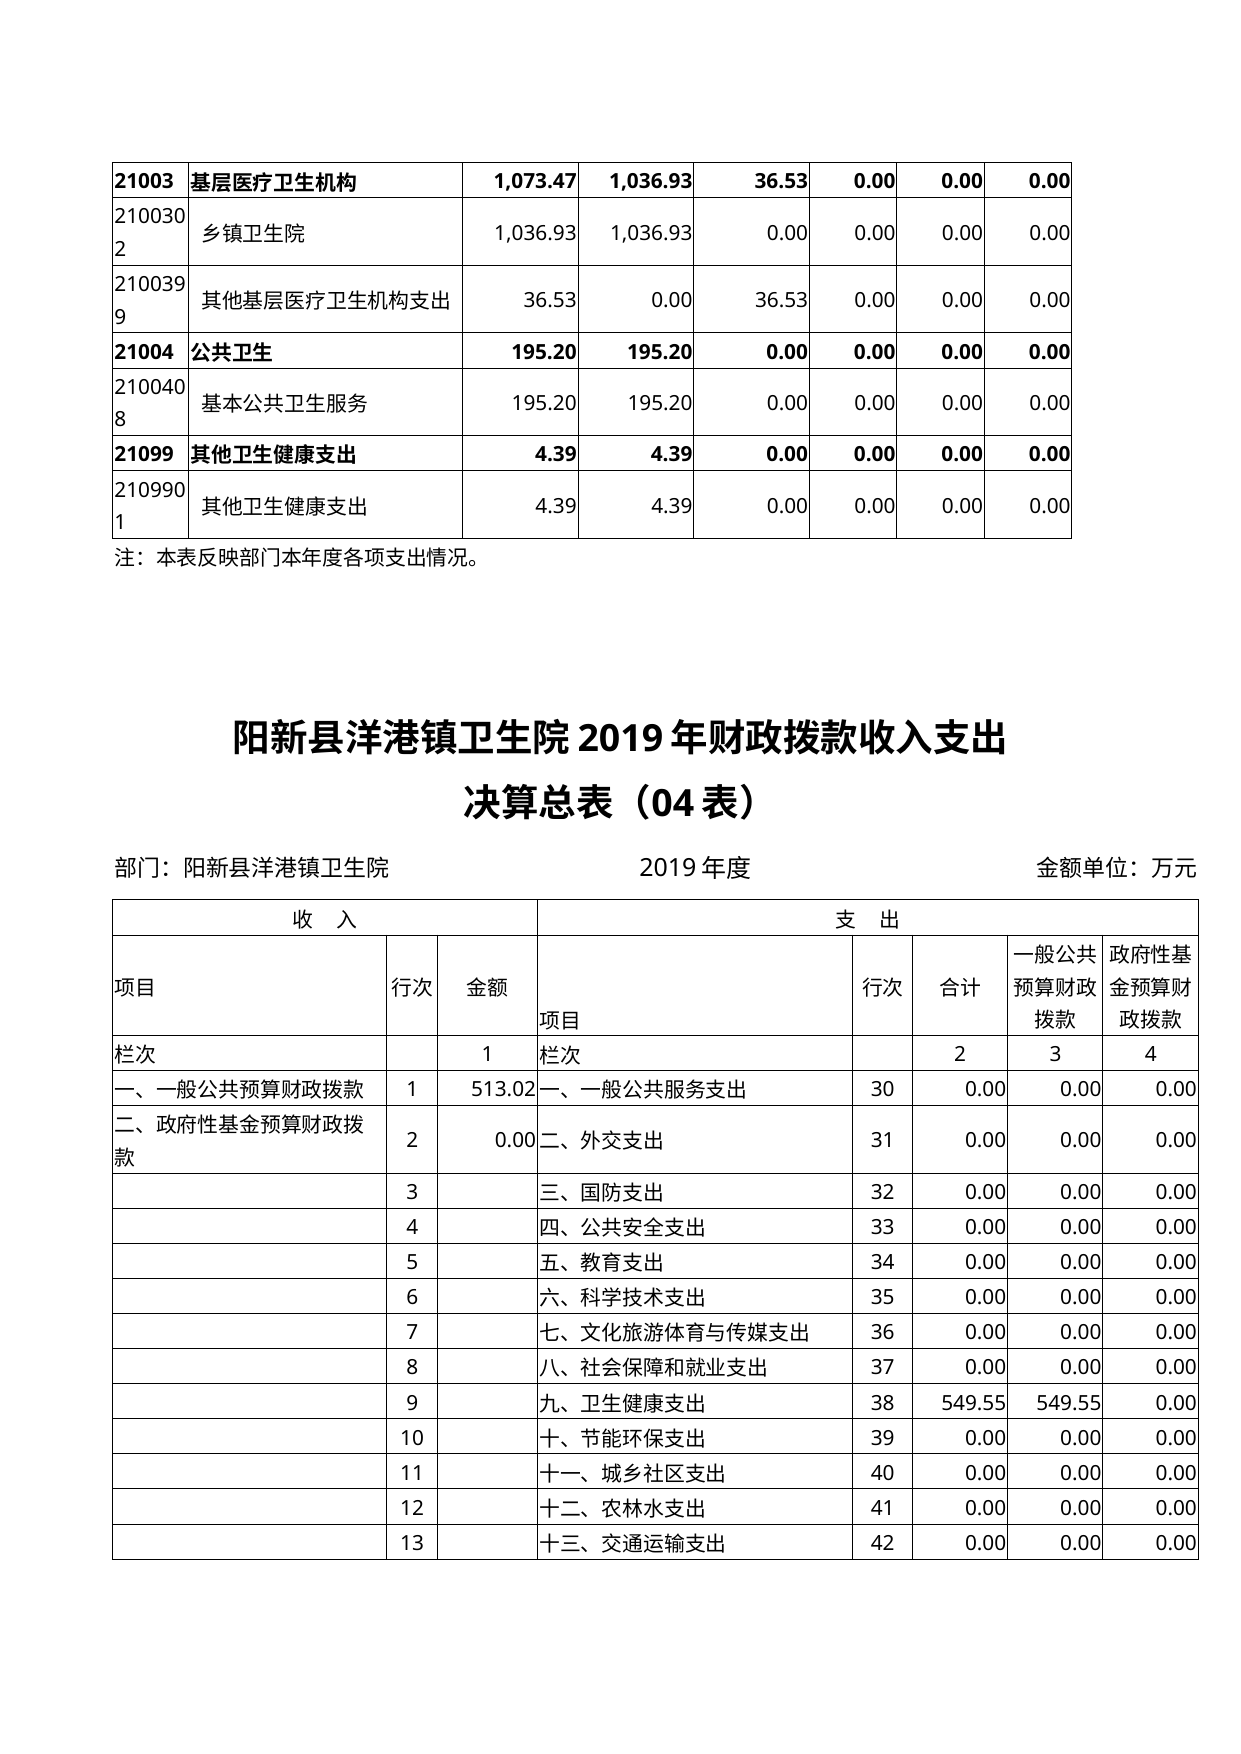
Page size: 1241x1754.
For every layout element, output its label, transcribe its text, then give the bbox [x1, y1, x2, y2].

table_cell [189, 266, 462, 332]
text 决算总表（04表） [112, 768, 1128, 833]
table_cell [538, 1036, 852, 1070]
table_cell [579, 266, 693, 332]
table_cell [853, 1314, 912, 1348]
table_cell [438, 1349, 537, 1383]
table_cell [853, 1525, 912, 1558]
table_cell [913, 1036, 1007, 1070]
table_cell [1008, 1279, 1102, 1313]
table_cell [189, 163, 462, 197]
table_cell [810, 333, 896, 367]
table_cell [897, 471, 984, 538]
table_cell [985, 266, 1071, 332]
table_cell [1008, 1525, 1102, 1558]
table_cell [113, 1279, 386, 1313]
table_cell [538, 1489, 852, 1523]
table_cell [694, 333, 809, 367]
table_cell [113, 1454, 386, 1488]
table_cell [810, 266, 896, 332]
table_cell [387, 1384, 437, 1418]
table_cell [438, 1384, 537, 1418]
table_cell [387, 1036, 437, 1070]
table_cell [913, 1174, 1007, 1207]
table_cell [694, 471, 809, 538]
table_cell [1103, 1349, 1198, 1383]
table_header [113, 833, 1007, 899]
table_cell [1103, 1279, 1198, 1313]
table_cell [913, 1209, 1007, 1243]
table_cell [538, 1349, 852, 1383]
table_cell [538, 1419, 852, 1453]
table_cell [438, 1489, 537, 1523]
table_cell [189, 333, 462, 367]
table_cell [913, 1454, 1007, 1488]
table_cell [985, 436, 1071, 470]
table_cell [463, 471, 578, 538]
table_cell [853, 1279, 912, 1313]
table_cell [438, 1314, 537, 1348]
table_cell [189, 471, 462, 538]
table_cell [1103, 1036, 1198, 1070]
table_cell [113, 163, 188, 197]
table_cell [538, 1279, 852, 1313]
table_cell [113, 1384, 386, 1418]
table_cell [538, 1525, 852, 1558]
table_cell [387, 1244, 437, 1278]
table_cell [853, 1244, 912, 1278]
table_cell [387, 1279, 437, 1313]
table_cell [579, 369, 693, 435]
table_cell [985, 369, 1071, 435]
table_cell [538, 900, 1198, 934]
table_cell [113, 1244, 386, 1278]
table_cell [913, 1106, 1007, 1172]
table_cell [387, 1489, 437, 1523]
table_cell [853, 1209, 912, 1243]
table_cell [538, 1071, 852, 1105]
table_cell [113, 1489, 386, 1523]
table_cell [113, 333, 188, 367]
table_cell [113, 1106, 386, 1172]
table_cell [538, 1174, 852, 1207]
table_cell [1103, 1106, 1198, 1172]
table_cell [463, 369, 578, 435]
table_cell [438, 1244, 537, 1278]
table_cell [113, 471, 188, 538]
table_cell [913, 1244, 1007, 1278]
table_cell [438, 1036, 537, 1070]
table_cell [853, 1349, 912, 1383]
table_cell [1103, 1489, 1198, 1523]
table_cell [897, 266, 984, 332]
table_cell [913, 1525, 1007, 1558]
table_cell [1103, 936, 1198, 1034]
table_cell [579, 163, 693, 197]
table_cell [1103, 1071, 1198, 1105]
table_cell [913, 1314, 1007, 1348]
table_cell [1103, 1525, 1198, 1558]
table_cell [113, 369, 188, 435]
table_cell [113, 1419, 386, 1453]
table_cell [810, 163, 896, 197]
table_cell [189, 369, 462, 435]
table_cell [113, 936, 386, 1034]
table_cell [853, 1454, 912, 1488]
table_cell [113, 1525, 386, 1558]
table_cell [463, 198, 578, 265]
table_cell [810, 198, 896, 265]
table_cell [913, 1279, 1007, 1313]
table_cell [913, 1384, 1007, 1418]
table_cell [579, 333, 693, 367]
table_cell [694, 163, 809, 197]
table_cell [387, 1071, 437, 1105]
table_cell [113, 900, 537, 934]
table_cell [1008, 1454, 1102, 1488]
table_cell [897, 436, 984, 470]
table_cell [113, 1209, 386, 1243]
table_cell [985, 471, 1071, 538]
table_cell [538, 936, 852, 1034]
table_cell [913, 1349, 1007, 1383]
text 阳新县洋港镇卫生院2019年财政拨款收入支出 [112, 703, 1128, 768]
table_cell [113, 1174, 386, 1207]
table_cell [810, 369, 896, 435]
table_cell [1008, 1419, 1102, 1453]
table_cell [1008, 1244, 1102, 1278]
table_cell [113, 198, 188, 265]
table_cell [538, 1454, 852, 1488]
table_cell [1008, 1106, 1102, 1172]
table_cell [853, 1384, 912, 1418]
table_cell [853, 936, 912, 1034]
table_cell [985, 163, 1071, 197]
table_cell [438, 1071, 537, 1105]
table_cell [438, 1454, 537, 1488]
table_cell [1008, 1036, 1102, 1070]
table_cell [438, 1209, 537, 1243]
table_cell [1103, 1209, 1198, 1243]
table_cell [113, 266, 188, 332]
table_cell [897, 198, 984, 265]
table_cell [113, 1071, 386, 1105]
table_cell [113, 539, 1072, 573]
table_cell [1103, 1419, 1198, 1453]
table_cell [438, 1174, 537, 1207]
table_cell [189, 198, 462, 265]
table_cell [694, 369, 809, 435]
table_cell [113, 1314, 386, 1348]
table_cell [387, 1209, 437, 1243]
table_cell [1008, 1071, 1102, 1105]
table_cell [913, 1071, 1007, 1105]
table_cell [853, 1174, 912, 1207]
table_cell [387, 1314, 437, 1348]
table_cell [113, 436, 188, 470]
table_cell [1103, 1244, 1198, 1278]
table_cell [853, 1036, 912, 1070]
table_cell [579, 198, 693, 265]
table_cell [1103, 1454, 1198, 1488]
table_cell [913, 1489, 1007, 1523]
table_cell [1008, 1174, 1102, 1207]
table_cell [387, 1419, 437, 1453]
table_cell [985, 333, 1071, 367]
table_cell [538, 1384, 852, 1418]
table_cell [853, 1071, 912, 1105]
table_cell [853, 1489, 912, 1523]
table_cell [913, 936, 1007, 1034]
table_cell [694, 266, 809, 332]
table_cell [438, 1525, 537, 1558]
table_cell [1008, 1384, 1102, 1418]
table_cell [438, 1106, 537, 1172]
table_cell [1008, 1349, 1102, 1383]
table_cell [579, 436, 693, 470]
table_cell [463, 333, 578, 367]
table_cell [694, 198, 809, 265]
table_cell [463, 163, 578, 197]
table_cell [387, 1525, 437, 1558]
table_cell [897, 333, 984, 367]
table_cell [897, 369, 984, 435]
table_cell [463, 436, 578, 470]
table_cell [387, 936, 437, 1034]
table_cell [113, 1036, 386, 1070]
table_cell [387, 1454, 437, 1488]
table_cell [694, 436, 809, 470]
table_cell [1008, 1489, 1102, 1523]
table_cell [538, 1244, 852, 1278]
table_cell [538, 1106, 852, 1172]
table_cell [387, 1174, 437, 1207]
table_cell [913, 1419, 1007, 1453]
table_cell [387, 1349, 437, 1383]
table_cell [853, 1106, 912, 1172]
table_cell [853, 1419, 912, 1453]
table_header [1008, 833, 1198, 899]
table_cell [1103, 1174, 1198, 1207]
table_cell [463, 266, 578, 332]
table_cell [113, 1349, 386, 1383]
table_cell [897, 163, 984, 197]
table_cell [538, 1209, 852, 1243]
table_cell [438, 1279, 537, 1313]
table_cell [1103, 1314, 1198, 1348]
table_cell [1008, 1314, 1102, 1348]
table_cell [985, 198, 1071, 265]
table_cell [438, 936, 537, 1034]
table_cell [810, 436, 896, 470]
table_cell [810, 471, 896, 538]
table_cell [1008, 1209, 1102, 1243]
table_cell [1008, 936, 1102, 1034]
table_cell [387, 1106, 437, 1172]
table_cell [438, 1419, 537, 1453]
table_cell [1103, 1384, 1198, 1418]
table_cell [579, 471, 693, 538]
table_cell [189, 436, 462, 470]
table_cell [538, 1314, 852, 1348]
